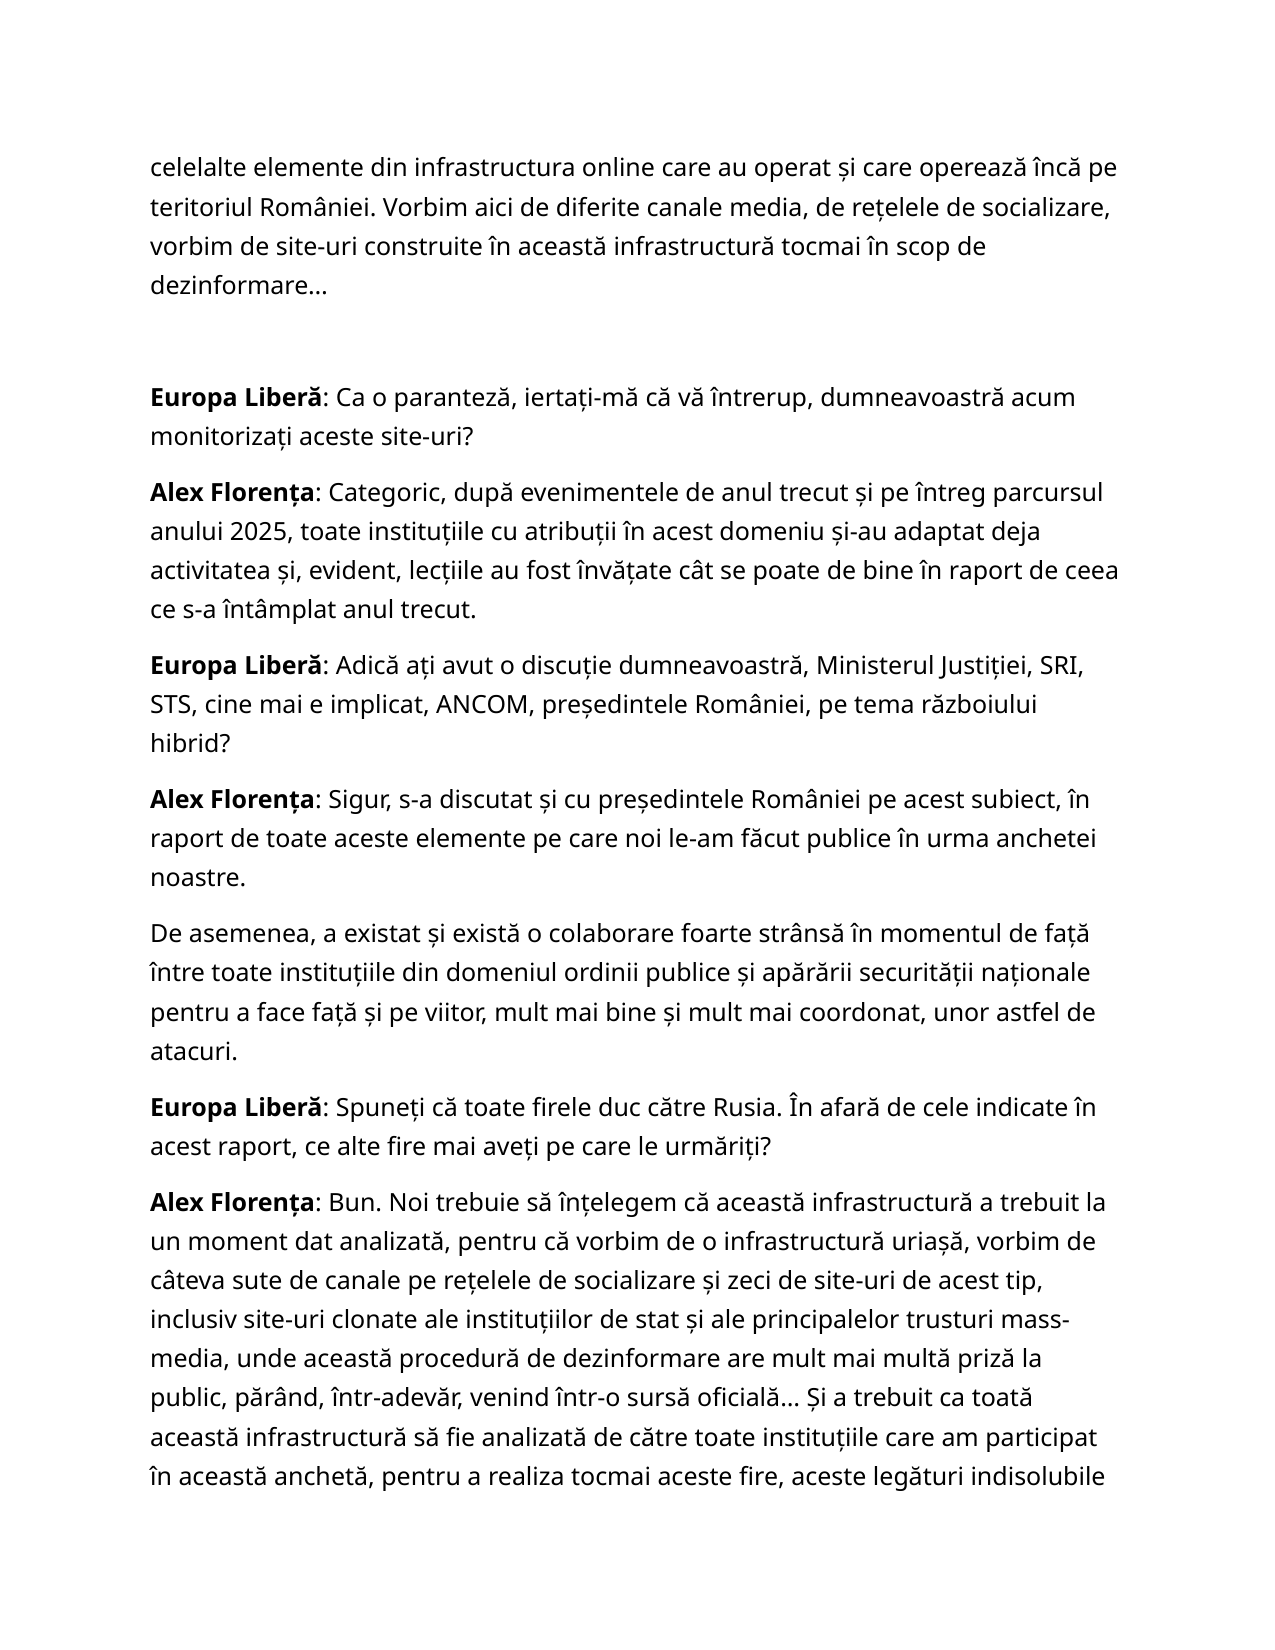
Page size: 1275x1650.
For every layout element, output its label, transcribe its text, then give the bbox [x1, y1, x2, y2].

text Europa Liberă: Ca o paranteză, iertați-mă că vă întrerup, dumneavoastră acum monitorizați aceste site-uri? [150, 379, 1125, 452]
text Europa Liberă: Adică ați avut o discuție dumneavoastră, Ministerul Justiției, SRI, STS, cine mai e implicat, ANCOM, președintele României, pe tema războiului hibrid? [150, 647, 1125, 760]
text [150, 1184, 1125, 1492]
text Europa Liberă: Spuneți că toate firele duc către Rusia. În afară de cele indicate în acest raport, ce alte fire mai aveți pe care le urmăriți? [150, 1089, 1125, 1162]
text De asemenea, a existat și există o colaborare foarte strânsă în momentul de față între toate instituțiile din domeniul ordinii publice și apărării securității naționale pentru a face față și pe viitor, mult mai bine și mult mai coordonat, unor astfel de atacuri. [150, 916, 1125, 1067]
text Alex Florența: Sigur, s-a discutat și cu președintele României pe acest subiect, în raport de toate aceste elemente pe care noi le-am făcut publice în urma anchetei noastre. [150, 782, 1125, 894]
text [150, 150, 1125, 302]
text Alex Florența: Categoric, după evenimentele de anul trecut și pe întreg parcursul anului 2025, toate instituțiile cu atribuții în acest domeniu și-au adaptat deja activitatea și, evident, lecțiile au fost învățate cât se poate de bine în raport de ceea ce s-a întâmplat anul trecut. [150, 474, 1125, 626]
